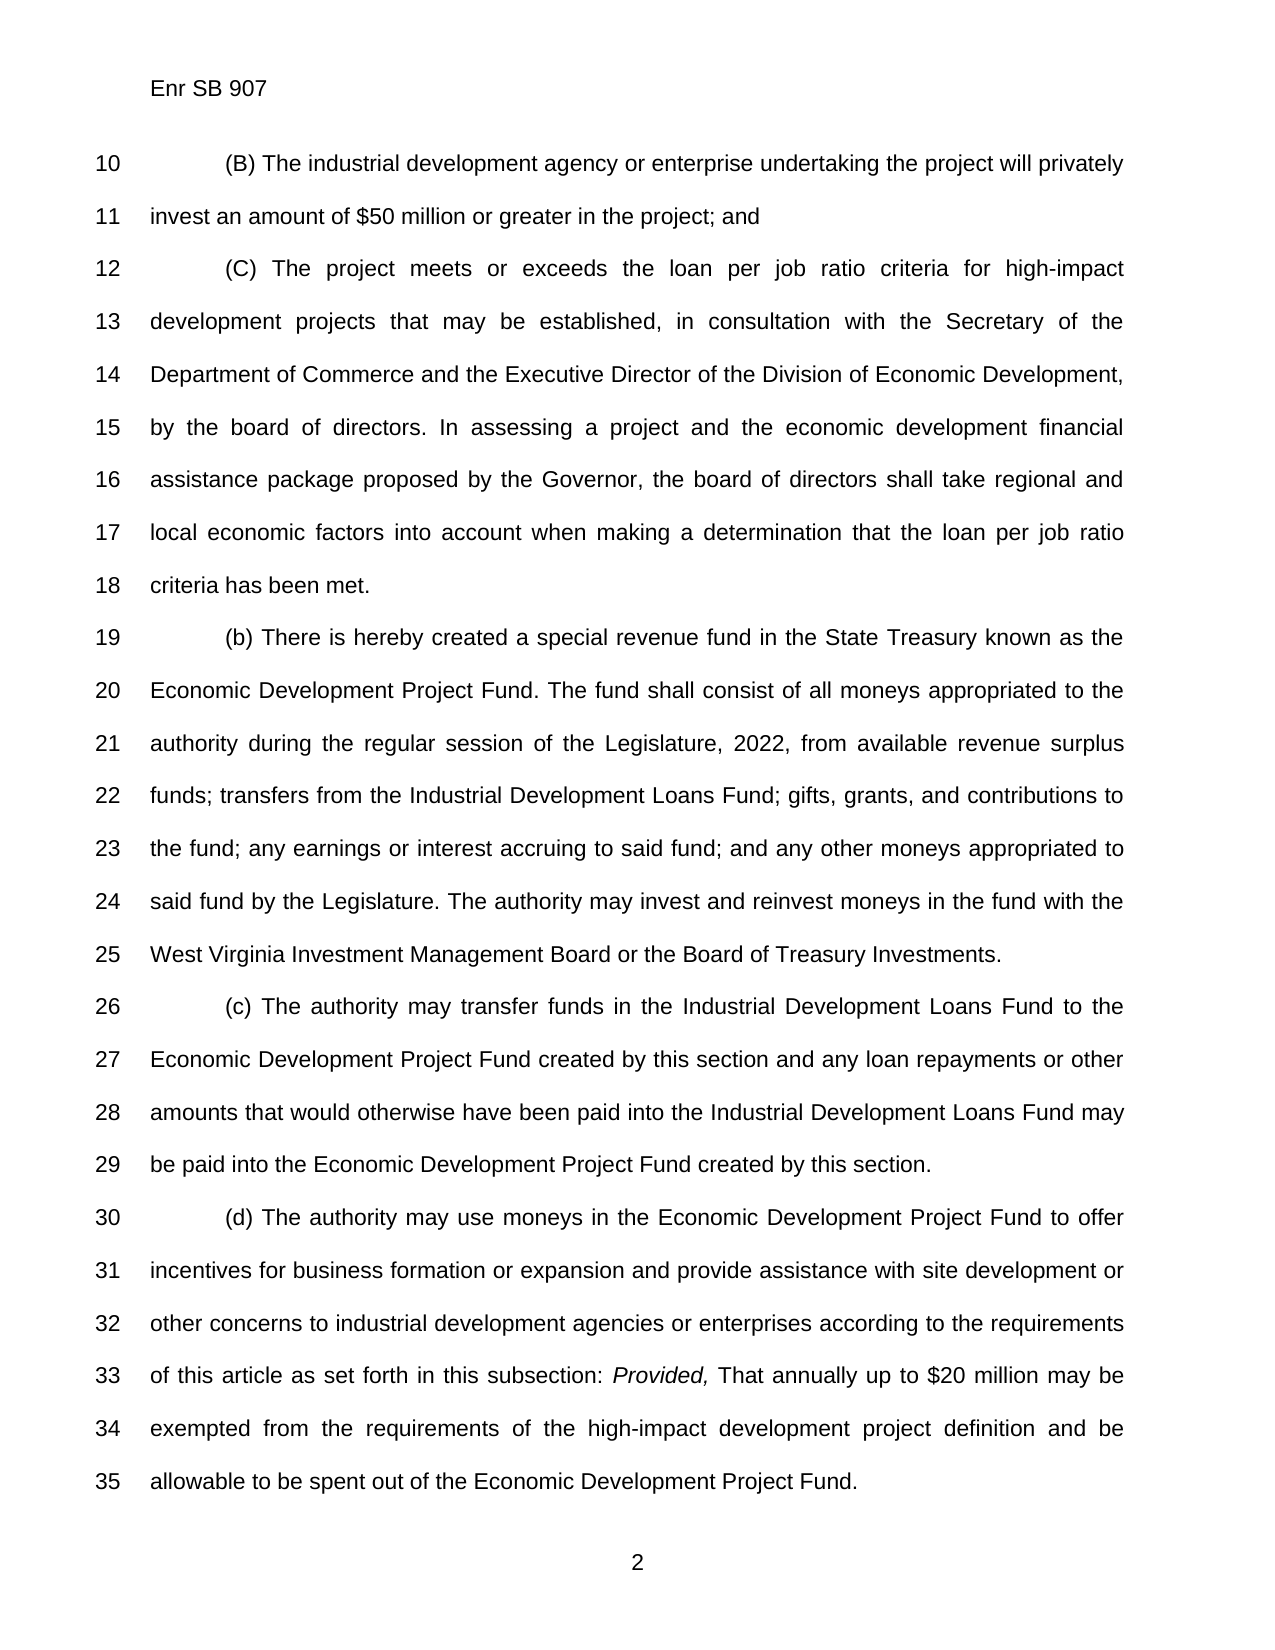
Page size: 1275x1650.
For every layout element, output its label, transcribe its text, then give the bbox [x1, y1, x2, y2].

text (C) The project meets or exceeds the loan per job ratio criteria for high-impact development projects that may be established, in consultation with the Secretary of the Department of Commerce and the Executive Director of the Division of Economic Development, by the board of directors. In assessing a project and the economic development financial assistance package proposed by the Governor, the board of directors shall take regional and local economic factors into account when making a determination that the loan per job ratio criteria has been met. [150, 255, 1125, 598]
text (c) The authority may transfer funds in the Industrial Development Loans Fund to the Economic Development Project Fund created by this section and any loan repayments or other amounts that would otherwise have been paid into the Industrial Development Loans Fund may be paid into the Economic Development Project Fund created by this section. [150, 993, 1125, 1178]
text (b) There is hereby created a special revenue fund in the State Treasury known as the Economic Development Project Fund. The fund shall consist of all moneys appropriated to the authority during the regular session of the Legislature, 2022, from available revenue surplus funds; transfers from the Industrial Development Loans Fund; gifts, grants, and contributions to the fund; any earnings or interest accruing to said fund; and any other moneys appropriated to said fund by the Legislature. The authority may invest and reinvest moneys in the fund with the West Virginia Investment Management Board or the Board of Treasury Investments. [150, 624, 1125, 967]
text (d) The authority may use moneys in the Economic Development Project Fund to offer incentives for business formation or expansion and provide assistance with site development or other concerns to industrial development agencies or enterprises according to the requirements of this article as set forth in this subsection: Provided, That annually up to $20 million may be exempted from the requirements of the high-impact development project definition and be allowable to be spent out of the Economic Development Project Fund. [150, 1204, 1125, 1494]
text (B) The industrial development agency or enterprise undertaking the project will privately invest an amount of $50 million or greater in the project; and [150, 150, 1125, 229]
